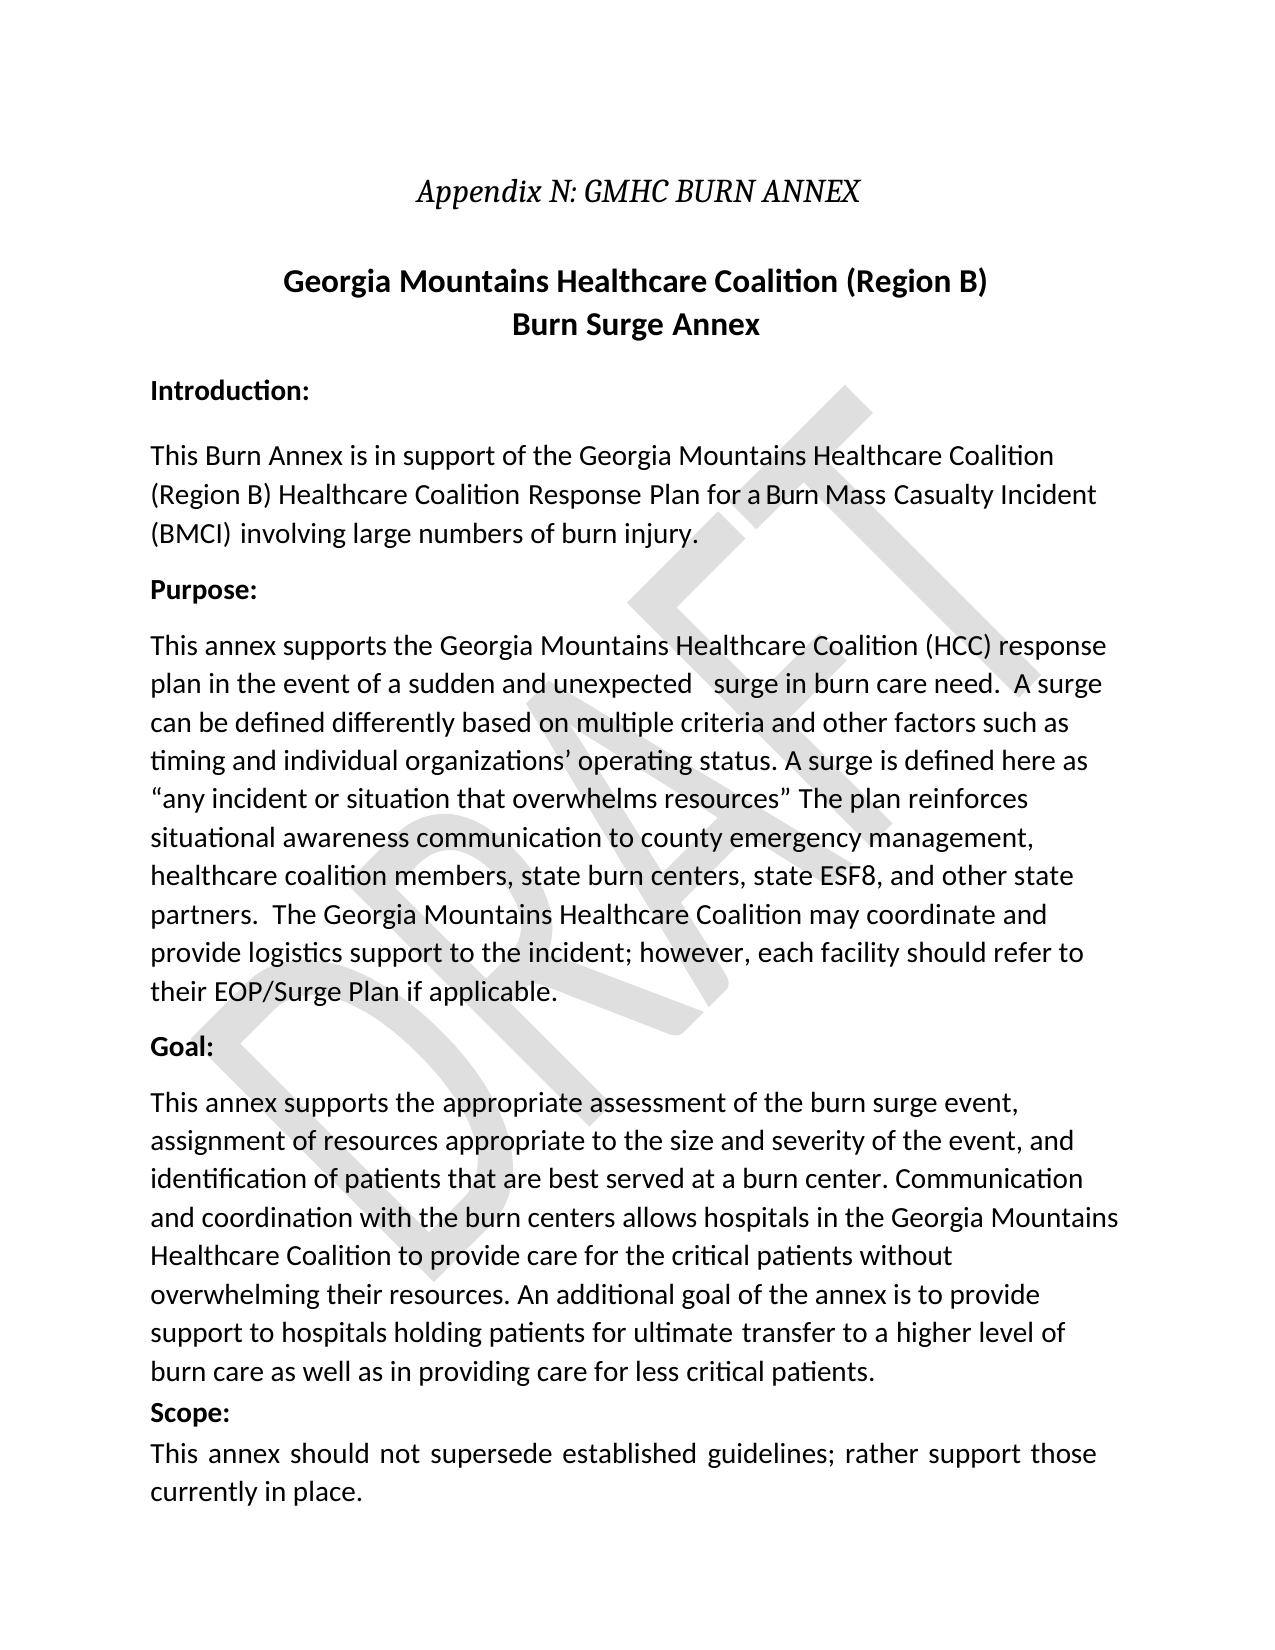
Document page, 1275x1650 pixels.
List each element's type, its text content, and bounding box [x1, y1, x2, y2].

text Burn Surge Annex [150, 303, 1122, 344]
text Introduction: [150, 372, 1122, 407]
text This Burn Annex is in support of the Georgia Mountains Healthcare Coalition (Region B) Healthcare Coalition Response Plan for a Burn Mass Casualty Incident (BMCI) involving large numbers of burn injury. [150, 437, 1122, 551]
text Goal: [150, 1028, 1122, 1064]
text This annex supports the appropriate assessment of the burn surge event, assignment of resources appropriate to the size and severity of the event, and identification of patients that are best served at a burn center. Communication and coordination with the burn centers allows hospitals in the Georgia Mountains Healthcare Coalition to provide care for the critical patients without overwhelming their resources. An additional goal of the annex is to provide support to hospitals holding patients for ultimate transfer to a higher level of burn care as well as in providing care for less critical patients. [150, 1084, 1122, 1388]
text This annex supports the Georgia Mountains Healthcare Coalition (HCC) response plan in the event of a sudden and unexpected surge in burn care need. A surge can be defined differently based on multiple criteria and other factors such as timing and individual organizations’ operating status. A surge is defined here as “any incident or situation that overwhelms resources” The plan reinforces situational awareness communication to county emergency management, healthcare coalition members, state burn centers, state ESF8, and other state partners. The Georgia Mountains Healthcare Coalition may coordinate and provide logistics support to the incident; however, each facility should refer to their EOP/Surge Plan if applicable. [150, 627, 1117, 1008]
text Georgia Mountains Healthcare Coalition (Region B) [150, 260, 1122, 301]
subtitle Appendix N: GMHC BURN ANNEX [135, 173, 1144, 211]
text Scope: [150, 1394, 1097, 1429]
text Purpose: [150, 571, 1117, 607]
text This annex should not supersede established guidelines; rather support those currently in place. [150, 1435, 1097, 1509]
